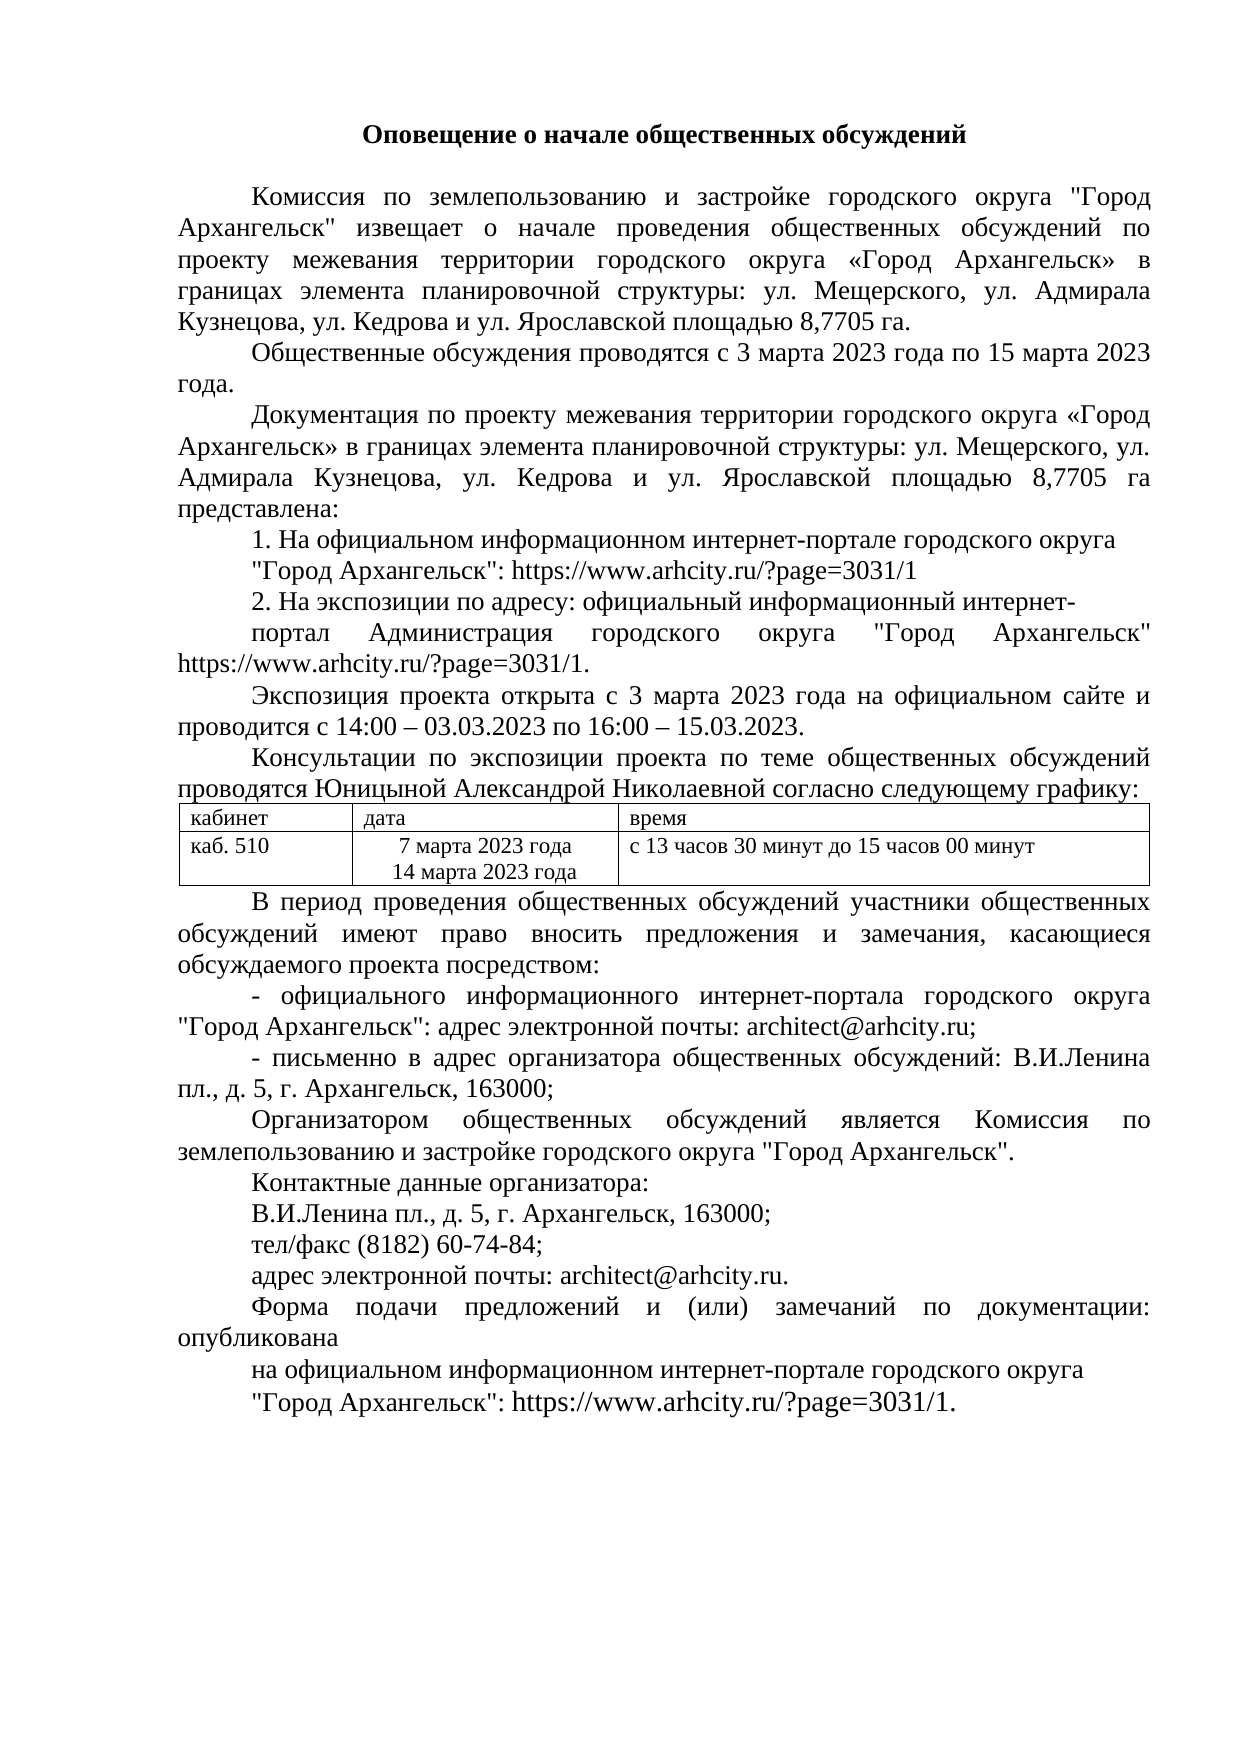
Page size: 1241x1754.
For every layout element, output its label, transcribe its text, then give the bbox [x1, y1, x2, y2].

text на официальном информационном интернет-портале городского округа [177, 1353, 1152, 1384]
text - официального информационного интернет-портала городского округа "Город Архангельск": адрес электронной почты: architect@arhcity.ru; [177, 979, 1152, 1041]
table_header кабинет [180, 804, 352, 831]
text "Город Архангельск": https://www.arhcity.ru/?page=3031/1 [177, 554, 1152, 585]
table_header дата [353, 804, 618, 831]
text тел/факс (8182) 60-74-84; [177, 1228, 1152, 1259]
text - письменно в адрес организатора общественных обсуждений: В.И.Ленина пл., д. 5, г. Архангельск, 163000; [177, 1041, 1152, 1103]
text Организатором общественных обсуждений является Комиссия по землепользованию и застройке городского округа "Город Архангельск". [177, 1103, 1152, 1166]
text Документация по проекту межевания территории городского округа «Город Архангельск» в границах элемента планировочной структуры: ул. Мещерского, ул. Адмирала Кузнецова, ул. Кедрова и ул. Ярославской площадью 8,7705 га представлена: [177, 398, 1152, 523]
table_cell каб. 510 [180, 832, 352, 884]
text Общественные обсуждения проводятся с 3 марта 2023 года по 15 марта 2023 года. [177, 336, 1152, 398]
text Контактные данные организатора: [177, 1166, 1152, 1197]
text В.И.Ленина пл., д. 5, г. Архангельск, 163000; [177, 1197, 1152, 1228]
text Форма подачи предложений и (или) замечаний по документации: опубликована [177, 1290, 1152, 1353]
table_cell с 13 часов 30 минут до 15 часов 00 минут [619, 832, 1149, 884]
text Консультации по экспозиции проекта по теме общественных обсуждений проводятся Юницыной Александрой Николаевной согласно следующему графику: [177, 741, 1152, 803]
text "Город Архангельск": https://www.arhcity.ru/?page=3031/1. [177, 1384, 1152, 1417]
text Комиссия по землепользованию и застройке городского округа "Город Архангельск" извещает о начале проведения общественных обсуждений по проекту межевания территории городского округа «Город Архангельск» в границах элемента планировочной структуры: ул. Мещерского, ул. Адмирала Кузнецова, ул. Кедрова и ул. Ярославской площадью 8,7705 га. [177, 180, 1152, 336]
text 2. На экспозиции по адресу: официальный информационный интернет- [177, 585, 1152, 616]
text Оповещение о начале общественных обсуждений [177, 118, 1152, 149]
table_header время [619, 804, 1149, 831]
text адрес электронной почты: architect@arhcity.ru. [177, 1259, 1152, 1290]
text 1. На официальном информационном интернет-портале городского округа [177, 523, 1152, 554]
table_cell 7 марта 2023 года 14 марта 2023 года [353, 832, 618, 884]
text В период проведения общественных обсуждений участники общественных обсуждений имеют право вносить предложения и замечания, касающиеся обсуждаемого проекта посредством: [177, 886, 1152, 979]
text Экспозиция проекта открыта с 3 марта 2023 года на официальном сайте и проводится с 14:00 – 03.03.2023 по 16:00 – 15.03.2023. [177, 679, 1152, 741]
text портал Администрация городского округа "Город Архангельск" https://www.arhcity.ru/?page=3031/1. [177, 616, 1152, 679]
